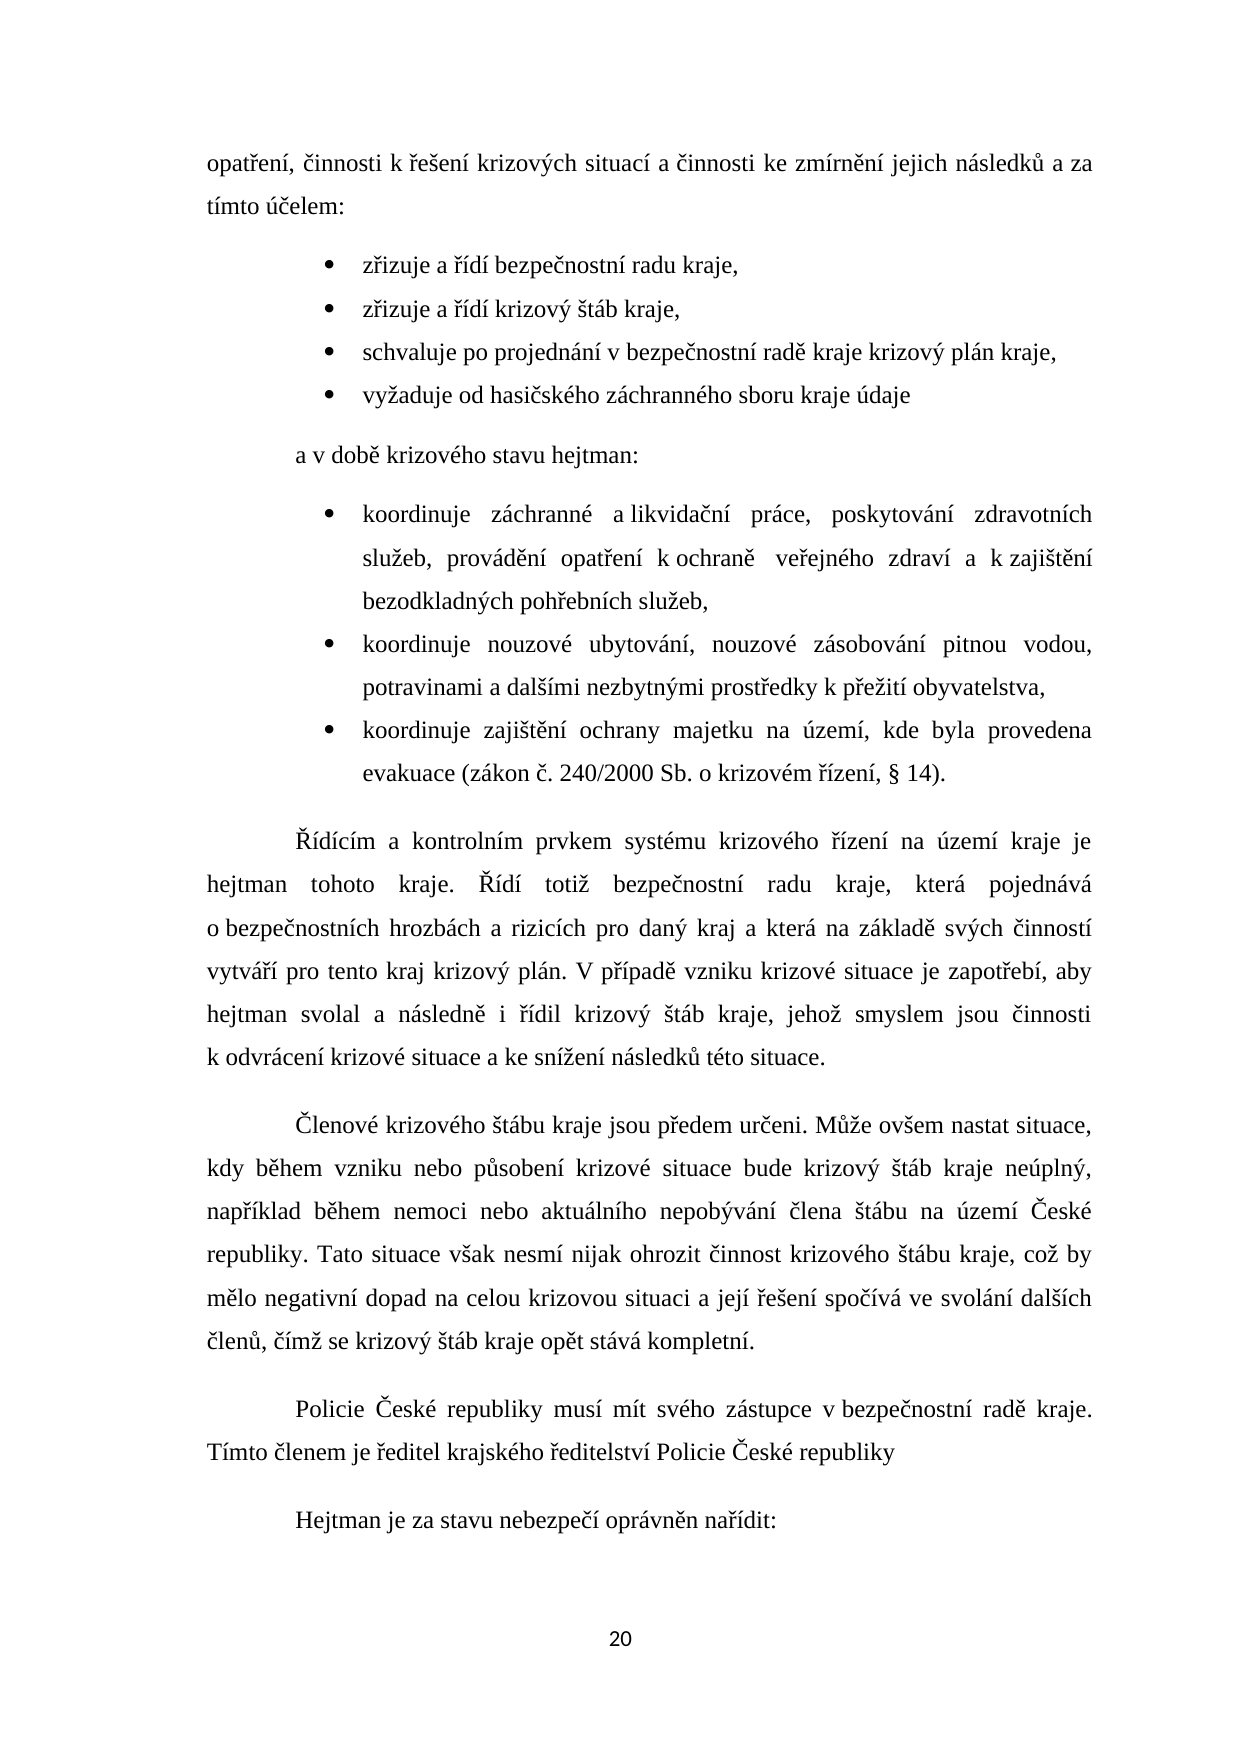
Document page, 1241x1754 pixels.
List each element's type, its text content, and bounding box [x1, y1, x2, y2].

list vyžaduje od hasičského záchranného sboru kraje údaje [325, 380, 1093, 409]
list schvaluje po projednání v bezpečnostní radě kraje krizový plán kraje, [325, 337, 1093, 366]
list koordinuje záchranné a likvidační práce, poskytování zdravotních služeb, provádění opatření k ochraně veřejného zdraví a k zajištění bezodkladných pohřebních služeb, [325, 499, 1093, 614]
list zřizuje a řídí krizový štáb kraje, [325, 294, 1093, 322]
list koordinuje nouzové ubytování, nouzové zásobování pitnou vodou, potravinami a dalšími nezbytnými prostředky k přežití obyvatelstva, [325, 629, 1093, 701]
text Členové krizového štábu kraje jsou předem určeni. Může ovšem nastat situace, kdy během vzniku nebo působení krizové situace bude krizový štáb kraje neúplný, například během nemoci nebo aktuálního nepobývání člena štábu na území České republiky. Tato situace však nesmí nijak ohrozit činnost krizového štábu kraje, což by mělo negativní dopad na celou krizovou situaci a její řešení spočívá ve svolání dalších členů, čímž se krizový štáb kraje opět stává kompletní. [207, 1110, 1093, 1354]
text Policie České republiky musí mít svého zástupce v bezpečnostní radě kraje. Tímto členem je ředitel krajského ředitelství Policie České republiky [207, 1394, 1093, 1466]
text a v době krizového stavu hejtman: [207, 440, 1093, 468]
text Hejtman je za stavu nebezpečí oprávněn nařídit: [207, 1505, 1093, 1534]
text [207, 148, 1093, 219]
list koordinuje zajištění ochrany majetku na území, kde byla provedena evakuace (zákon č. 240/2000 Sb. o krizovém řízení, § 14). [325, 715, 1093, 787]
list zřizuje a řídí bezpečnostní radu kraje, [325, 251, 1093, 279]
text Řídícím a kontrolním prvkem systému krizového řízení na území kraje je hejtman tohoto kraje. Řídí totiž bezpečnostní radu kraje, která pojednává o bezpečnostních hrozbách a rizicích pro daný kraj a která na základě svých činností vytváří pro tento kraj krizový plán. V případě vzniku krizové situace je zapotřebí, aby hejtman svolal a následně i řídil krizový štáb kraje, jehož smyslem jsou činnosti k odvrácení krizové situace a ke snížení následků této situace. [207, 826, 1093, 1071]
